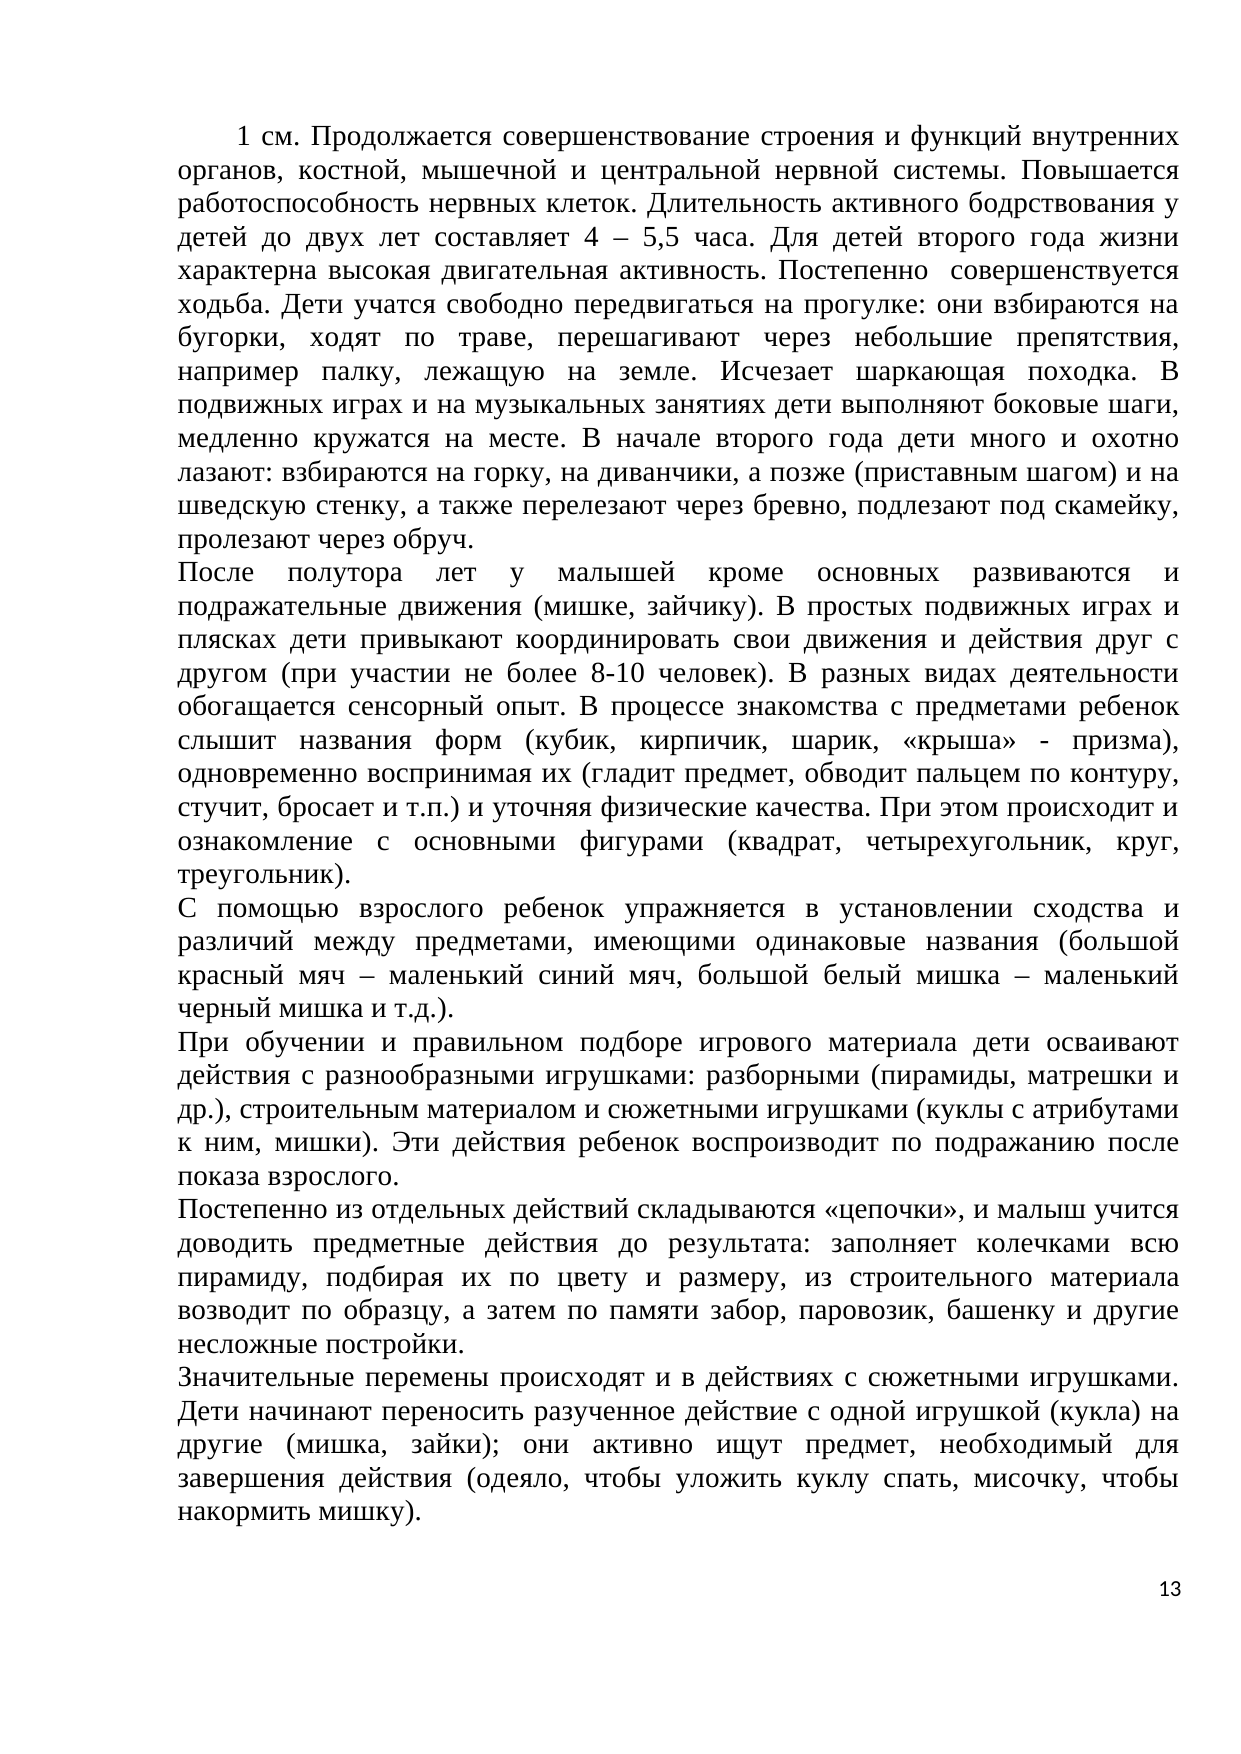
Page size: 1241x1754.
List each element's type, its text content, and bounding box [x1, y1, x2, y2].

text С помощью взрослого ребенок упражняется в установлении сходства и различий между предметами, имеющими одинаковые названия (большой красный мяч – маленький синий мяч, большой белый мишка – маленький черный мишка и т.д.). [177, 890, 1181, 1024]
text Значительные перемены происходят и в действиях с сюжетными игрушками. Дети начинают переносить разученное действие с одной игрушкой (кукла) на другие (мишка, зайки); они активно ищут предмет, необходимый для завершения действия (одеяло, чтобы уложить куклу спать, мисочку, чтобы накормить мишку). [177, 1359, 1181, 1527]
text После полутора лет у малышей кроме основных развиваются и подражательные движения (мишке, зайчику). В простых подвижных играх и плясках дети привыкают координировать свои движения и действия друг с другом (при участии не более 8-10 человек). В разных видах деятельности обогащается сенсорный опыт. В процессе знакомства с предметами ребенок слышит названия форм (кубик, кирпичик, шарик, «крыша» - призма), одновременно воспринимая их (гладит предмет, обводит пальцем по контуру, стучит, бросает и т.п.) и уточняя физические качества. При этом происходит и ознакомление с основными фигурами (квадрат, четырехугольник, круг, треугольник). [177, 554, 1181, 890]
text 1 см. Продолжается совершенствование строения и функций внутренних органов, костной, мышечной и центральной нервной системы. Повышается работоспособность нервных клеток. Длительность активного бодрствования у детей до двух лет составляет 4 – 5,5 часа. Для детей второго года жизни характерна высокая двигательная активность. Постепенно совершенствуется ходьба. Дети учатся свободно передвигаться на прогулке: они взбираются на бугорки, ходят по траве, перешагивают через небольшие препятствия, например палку, лежащую на земле. Исчезает шаркающая походка. В подвижных играх и на музыкальных занятиях дети выполняют боковые шаги, медленно кружатся на месте. В начале второго года дети много и охотно лазают: взбираются на горку, на диванчики, а позже (приставным шагом) и на шведскую стенку, а также перелезают через бревно, подлезают под скамейку, пролезают через обруч. [177, 118, 1181, 554]
text Постепенно из отдельных действий складываются «цепочки», и малыш учится доводить предметные действия до результата: заполняет колечками всю пирамиду, подбирая их по цвету и размеру, из строительного материала возводит по образцу, а затем по памяти забор, паровозик, башенку и другие несложные постройки. [177, 1192, 1181, 1359]
text При обучении и правильном подборе игрового материала дети осваивают действия с разнообразными игрушками: разборными (пирамиды, матрешки и др.), строительным материалом и сюжетными игрушками (куклы с атрибутами к ним, мишки). Эти действия ребенок воспроизводит по подражанию после показа взрослого. [177, 1024, 1181, 1192]
